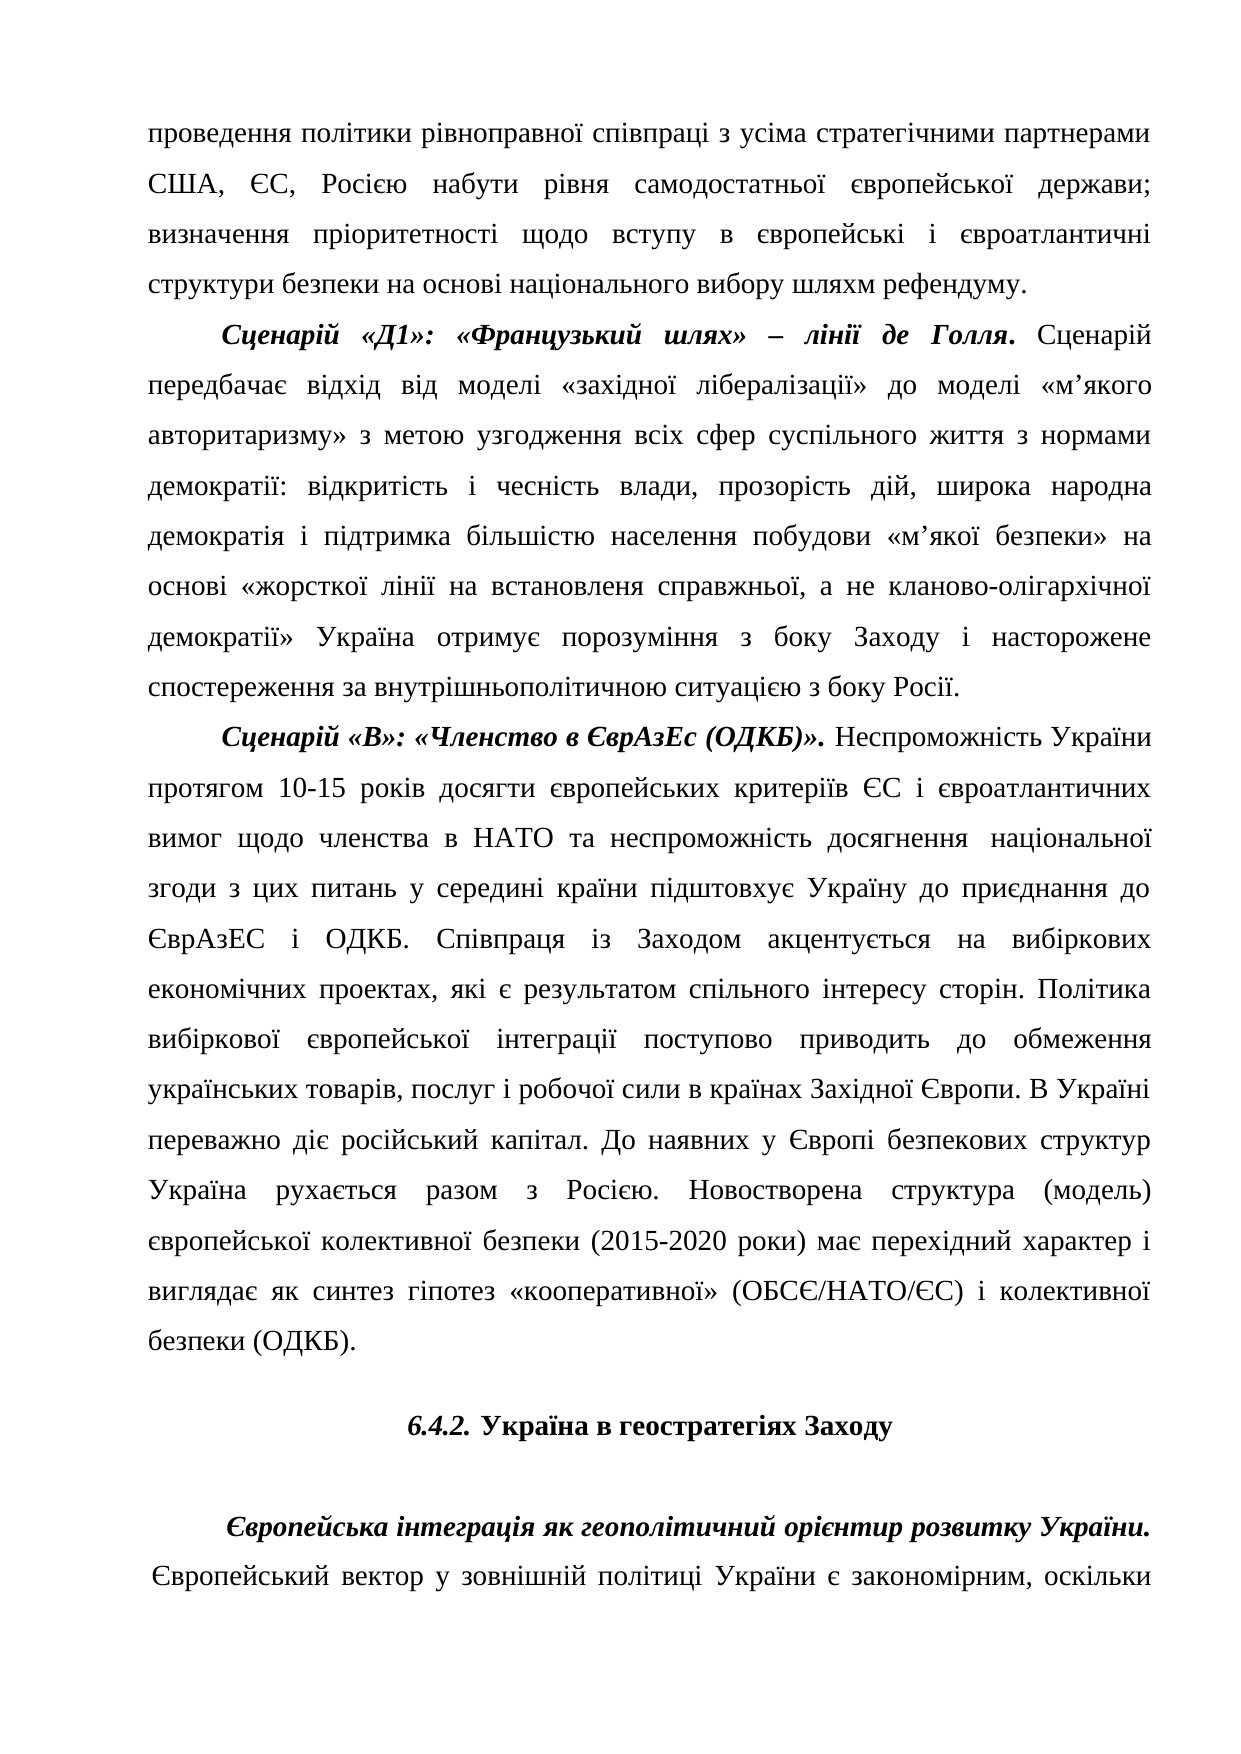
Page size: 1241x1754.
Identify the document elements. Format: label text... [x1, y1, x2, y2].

subtitle Європейська інтеграція як геополітичний орієнтир розвитку України. [98, 1509, 1151, 1542]
text Сценарій «Д1»: «Французький шлях» – лінії де Голля. Сценарій передбачає відхід від моделі «західної лібералізації» до моделі «м’якого авторитаризму» з метою узгодження всіх сфер суспільного життя з нормами демократії: відкритість і чесність влади, прозорість дій, широка народна демократія і підтримка більшістю населення побудови «м’якої безпеки» на основі «жорсткої лінії на встановленя справжньої, а не кланово-олігархічної демократії» Україна отримує порозуміння з боку Заходу і насторожене спостереження за внутрішньополітичною ситуацією з боку Росії. [148, 317, 1152, 703]
subtitle Україна в геостратегіях Заходу [407, 1408, 1201, 1441]
text Сценарій «В»: «Членство в ЄврАзЕс (ОДКБ)». Неспроможність України протягом 10-15 років досягти європейських критеріїв ЄС і євроатлантичних вимог щодо членства в НАТО та неспроможність досягнення національної згоди з цих питань у середині країни підштовхує Україну до приєднання до ЄврАзЕС і ОДКБ. Співпраця із Заходом акцентується на вибіркових економічних проектах, які є результатом спільного інтересу сторін. Політика вибіркової європейської інтеграції поступово приводить до обмеження українських товарів, послуг і робочої сили в країнах Західної Європи. В Україні переважно діє російський капітал. До наявних у Європі безпекових структур Україна рухається разом з Росією. Новостворена структура (модель) європейської колективної безпеки (2015-2020 роки) має перехідний характер і виглядає як синтез гіпотез «кооперативної» (ОБСЄ/НАТО/ЄС) і колективної безпеки (ОДКБ). [148, 719, 1152, 1357]
text проведення політики рівноправної співпраці з усіма стратегічними партнерами США, ЄС, Росією набути рівня самодостатньої європейської держави; визначення пріоритетності щодо вступу в європейські і євроатлантичні структури безпеки на основі національного вибору шляхм рефендуму. [148, 116, 1151, 300]
text Європейський вектор у зовнішній політиці України є закономірним, оскільки [98, 1558, 1151, 1592]
